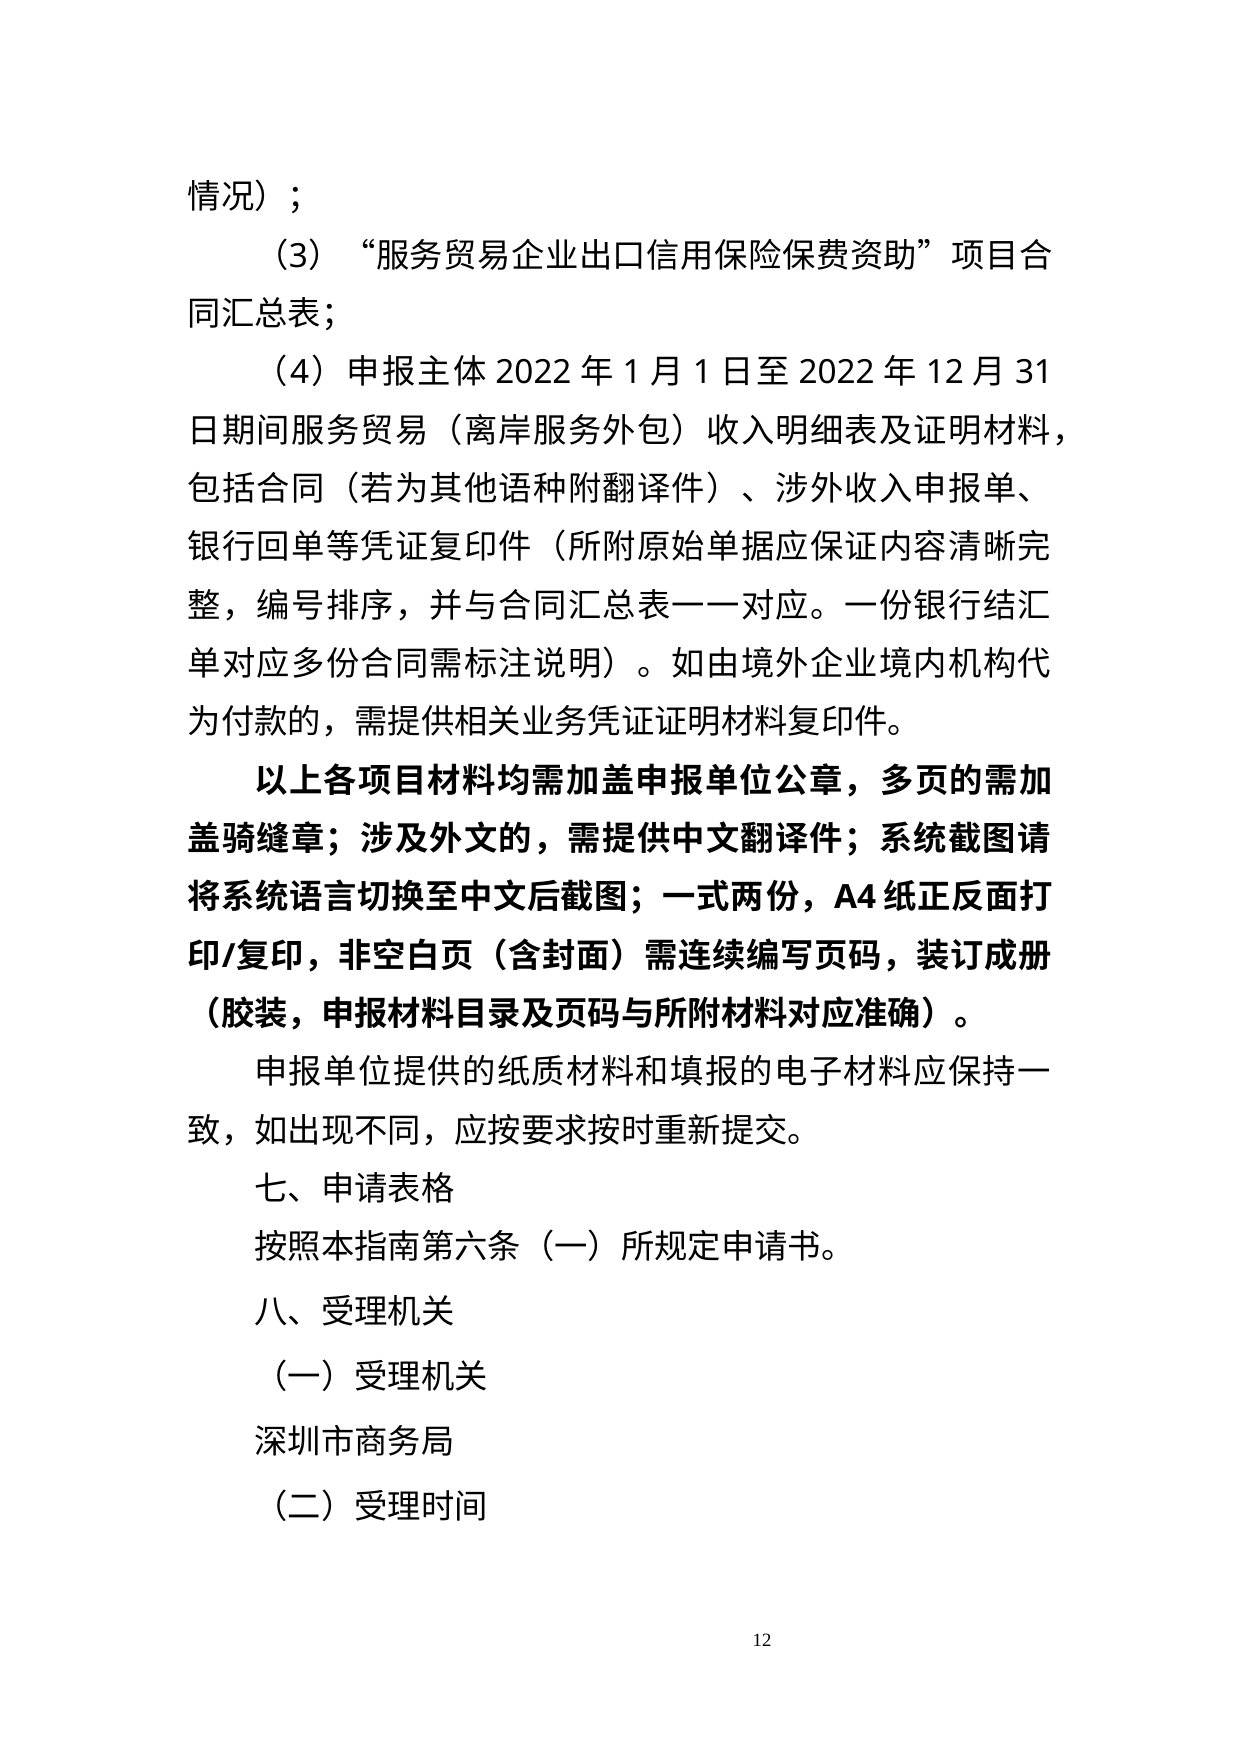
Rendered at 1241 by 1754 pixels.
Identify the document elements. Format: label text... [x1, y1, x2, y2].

text 以上各项目材料均需加盖申报单位公章，多页的需加盖骑缝章；涉及外文的，需提供中文翻译件；系统截图请将系统语言切换至中文后截图；一式两份，A4纸正反面打印/复印，非空白页（含封面）需连续编写页码，装订成册（胶装，申报材料目录及页码与所附材料对应准确）。 [187, 745, 1053, 1037]
text 七、申请表格 [187, 1154, 1053, 1212]
text （二）受理时间 [187, 1472, 1053, 1537]
text （3）“服务贸易企业出口信用保险保费资助”项目合同汇总表； [187, 220, 1053, 337]
text 按照本指南第六条（一）所规定申请书。 [187, 1212, 1053, 1277]
text 深圳市商务局 [187, 1407, 1053, 1472]
text （4）申报主体2022年1月1日至2022年12月31日期间服务贸易（离岸服务外包）收入明细表及证明材料，包括合同（若为其他语种附翻译件）、涉外收入申报单、银行回单等凭证复印件（所附原始单据应保证内容清晰完整，编号排序，并与合同汇总表一一对应。一份银行结汇单对应多份合同需标注说明）。如由境外企业境内机构代为付款的，需提供相关业务凭证证明材料复印件。 [187, 337, 1053, 745]
text 八、受理机关 [187, 1277, 1053, 1342]
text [187, 162, 1053, 220]
text （一）受理机关 [187, 1342, 1053, 1407]
text 申报单位提供的纸质材料和填报的电子材料应保持一致，如出现不同，应按要求按时重新提交。 [187, 1037, 1053, 1154]
